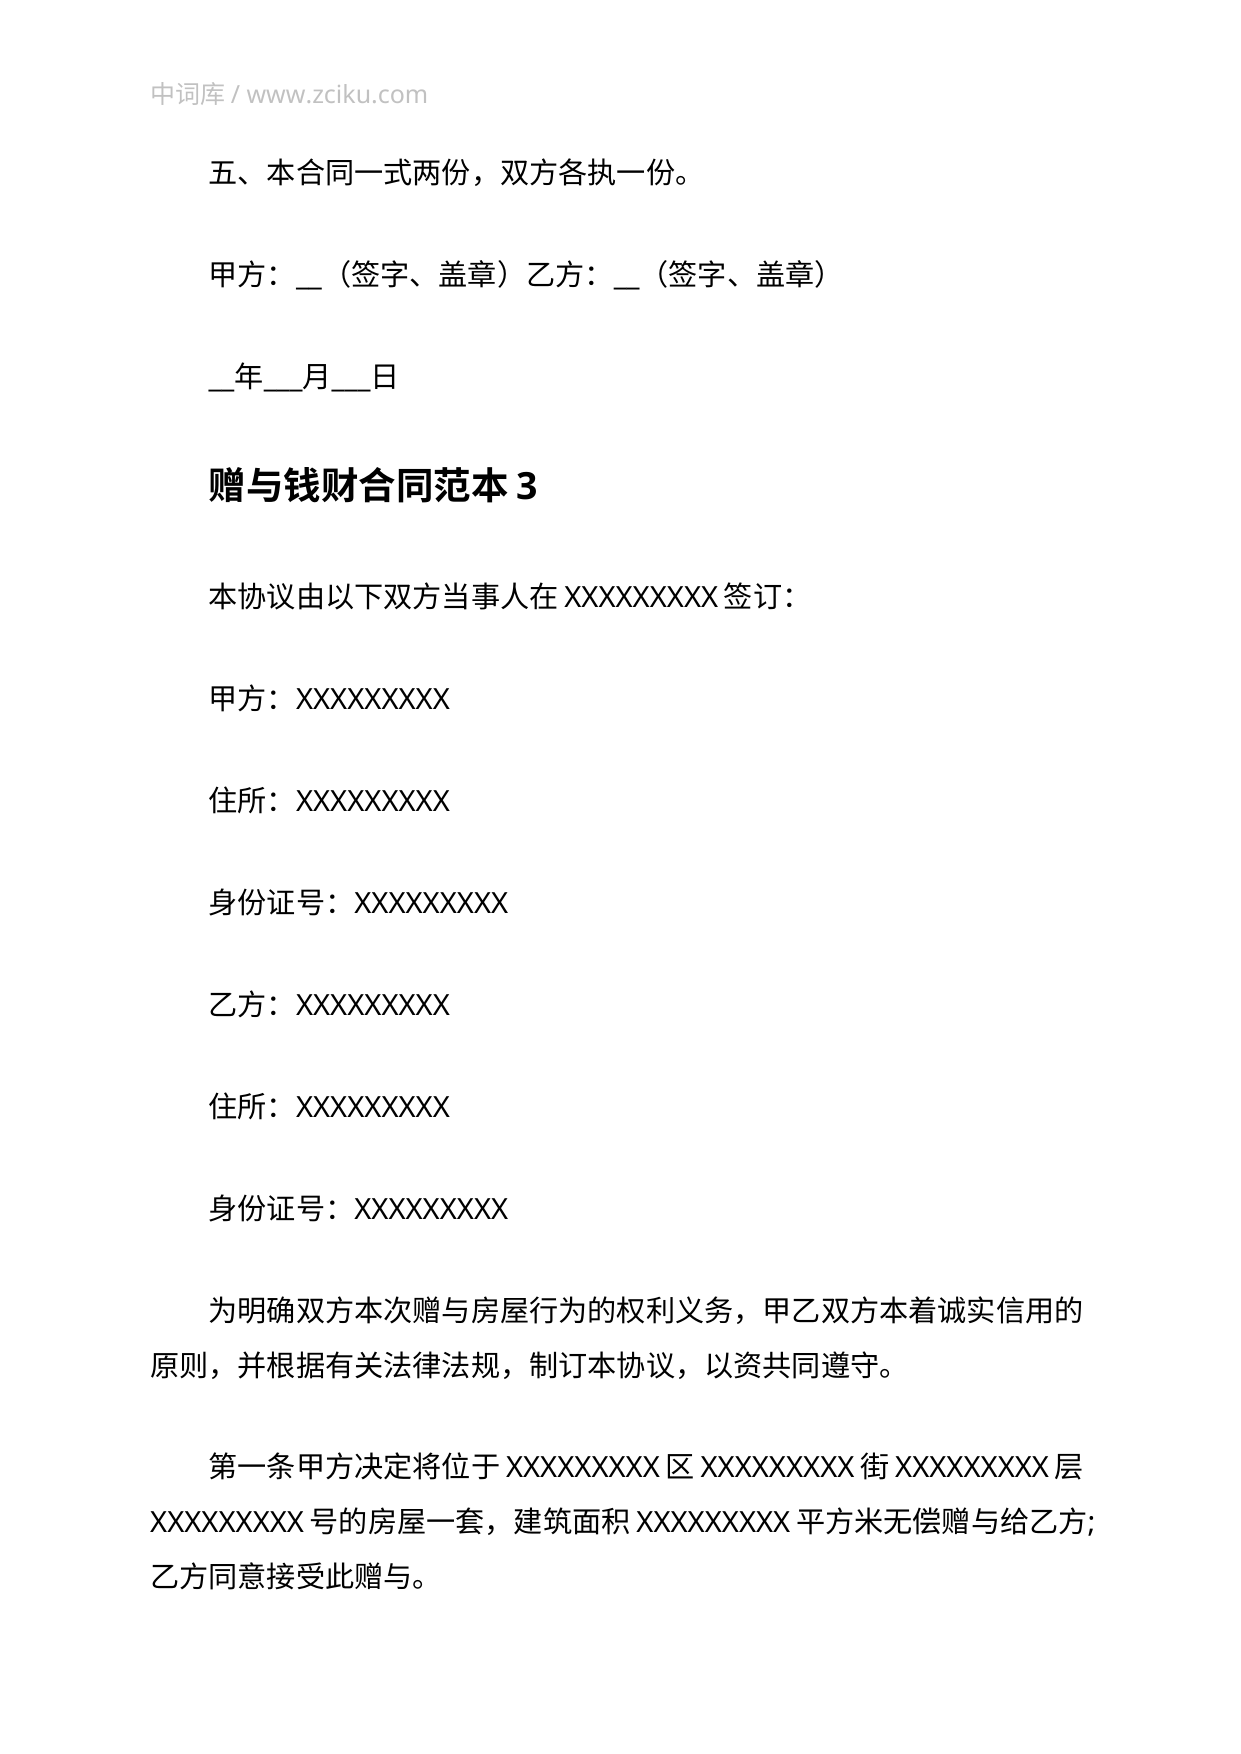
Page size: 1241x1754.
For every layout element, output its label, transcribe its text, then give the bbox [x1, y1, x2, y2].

text 五、本合同一式两份，双方各执一份。 [150, 150, 1090, 192]
text 第一条甲方决定将位于XXXXXXXXX区XXXXXXXXX街XXXXXXXXX层XXXXXXXXX号的房屋一套，建筑面积XXXXXXXXX平方米无偿赠与给乙方;乙方同意接受此赠与。 [150, 1444, 1090, 1596]
text 本协议由以下双方当事人在XXXXXXXXX签订： [150, 573, 1090, 616]
text 住所：XXXXXXXXX [150, 777, 1090, 820]
text 甲方：XXXXXXXXX [150, 675, 1090, 718]
text 住所：XXXXXXXXX [150, 1083, 1090, 1126]
text 身份证号：XXXXXXXXX [150, 879, 1090, 922]
text 身份证号：XXXXXXXXX [150, 1185, 1090, 1228]
text 乙方：XXXXXXXXX [150, 981, 1090, 1024]
text 为明确双方本次赠与房屋行为的权利义务，甲乙双方本着诚实信用的原则，并根据有关法律法规，制订本协议，以资共同遵守。 [150, 1287, 1090, 1384]
text 甲方：__（签字、盖章）乙方：__（签字、盖章） [150, 252, 1090, 294]
text __年___月___日 [150, 354, 1090, 396]
text 赠与钱财合同范本3 [150, 456, 1090, 510]
